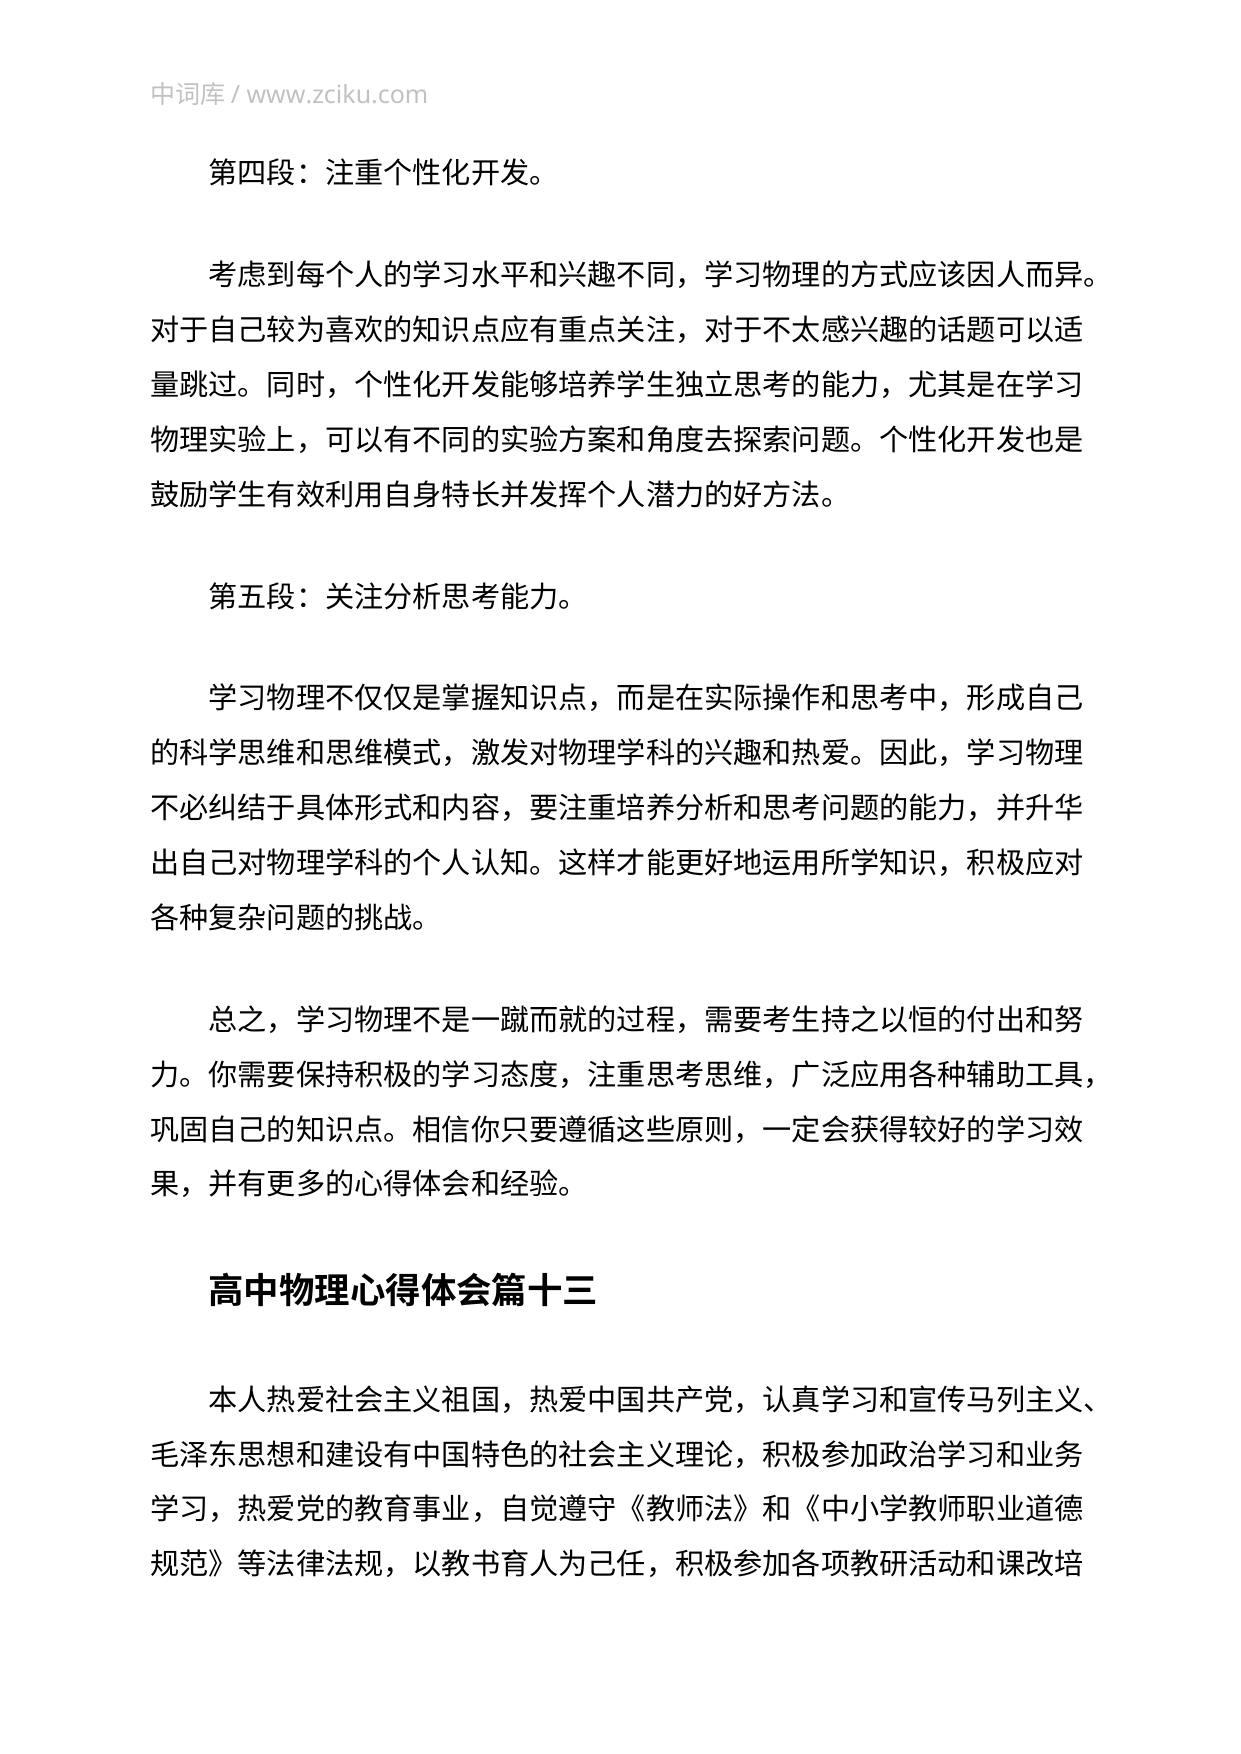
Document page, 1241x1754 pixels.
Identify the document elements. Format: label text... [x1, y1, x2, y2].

text 第五段：关注分析思考能力。 [150, 573, 1090, 615]
text 总之，学习物理不是一蹴而就的过程，需要考生持之以恒的付出和努力。你需要保持积极的学习态度，注重思考思维，广泛应用各种辅助工具，巩固自己的知识点。相信你只要遵循这些原则，一定会获得较好的学习效果，并有更多的心得体会和经验。 [150, 996, 1090, 1203]
text 第四段：注重个性化开发。 [150, 150, 1090, 192]
text 考虑到每个人的学习水平和兴趣不同，学习物理的方式应该因人而异。对于自己较为喜欢的知识点应有重点关注，对于不太感兴趣的话题可以适量跳过。同时，个性化开发能够培养学生独立思考的能力，尤其是在学习物理实验上，可以有不同的实验方案和角度去探索问题。个性化开发也是鼓励学生有效利用自身特长并发挥个人潜力的好方法。 [150, 252, 1090, 514]
text 学习物理不仅仅是掌握知识点，而是在实际操作和思考中，形成自己的科学思维和思维模式，激发对物理学科的兴趣和热爱。因此，学习物理不必纠结于具体形式和内容，要注重培养分析和思考问题的能力，并升华出自己对物理学科的个人认知。这样才能更好地运用所学知识，积极应对各种复杂问题的挑战。 [150, 675, 1090, 937]
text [150, 1376, 1090, 1583]
text 高中物理心得体会篇十三 [150, 1263, 1090, 1314]
